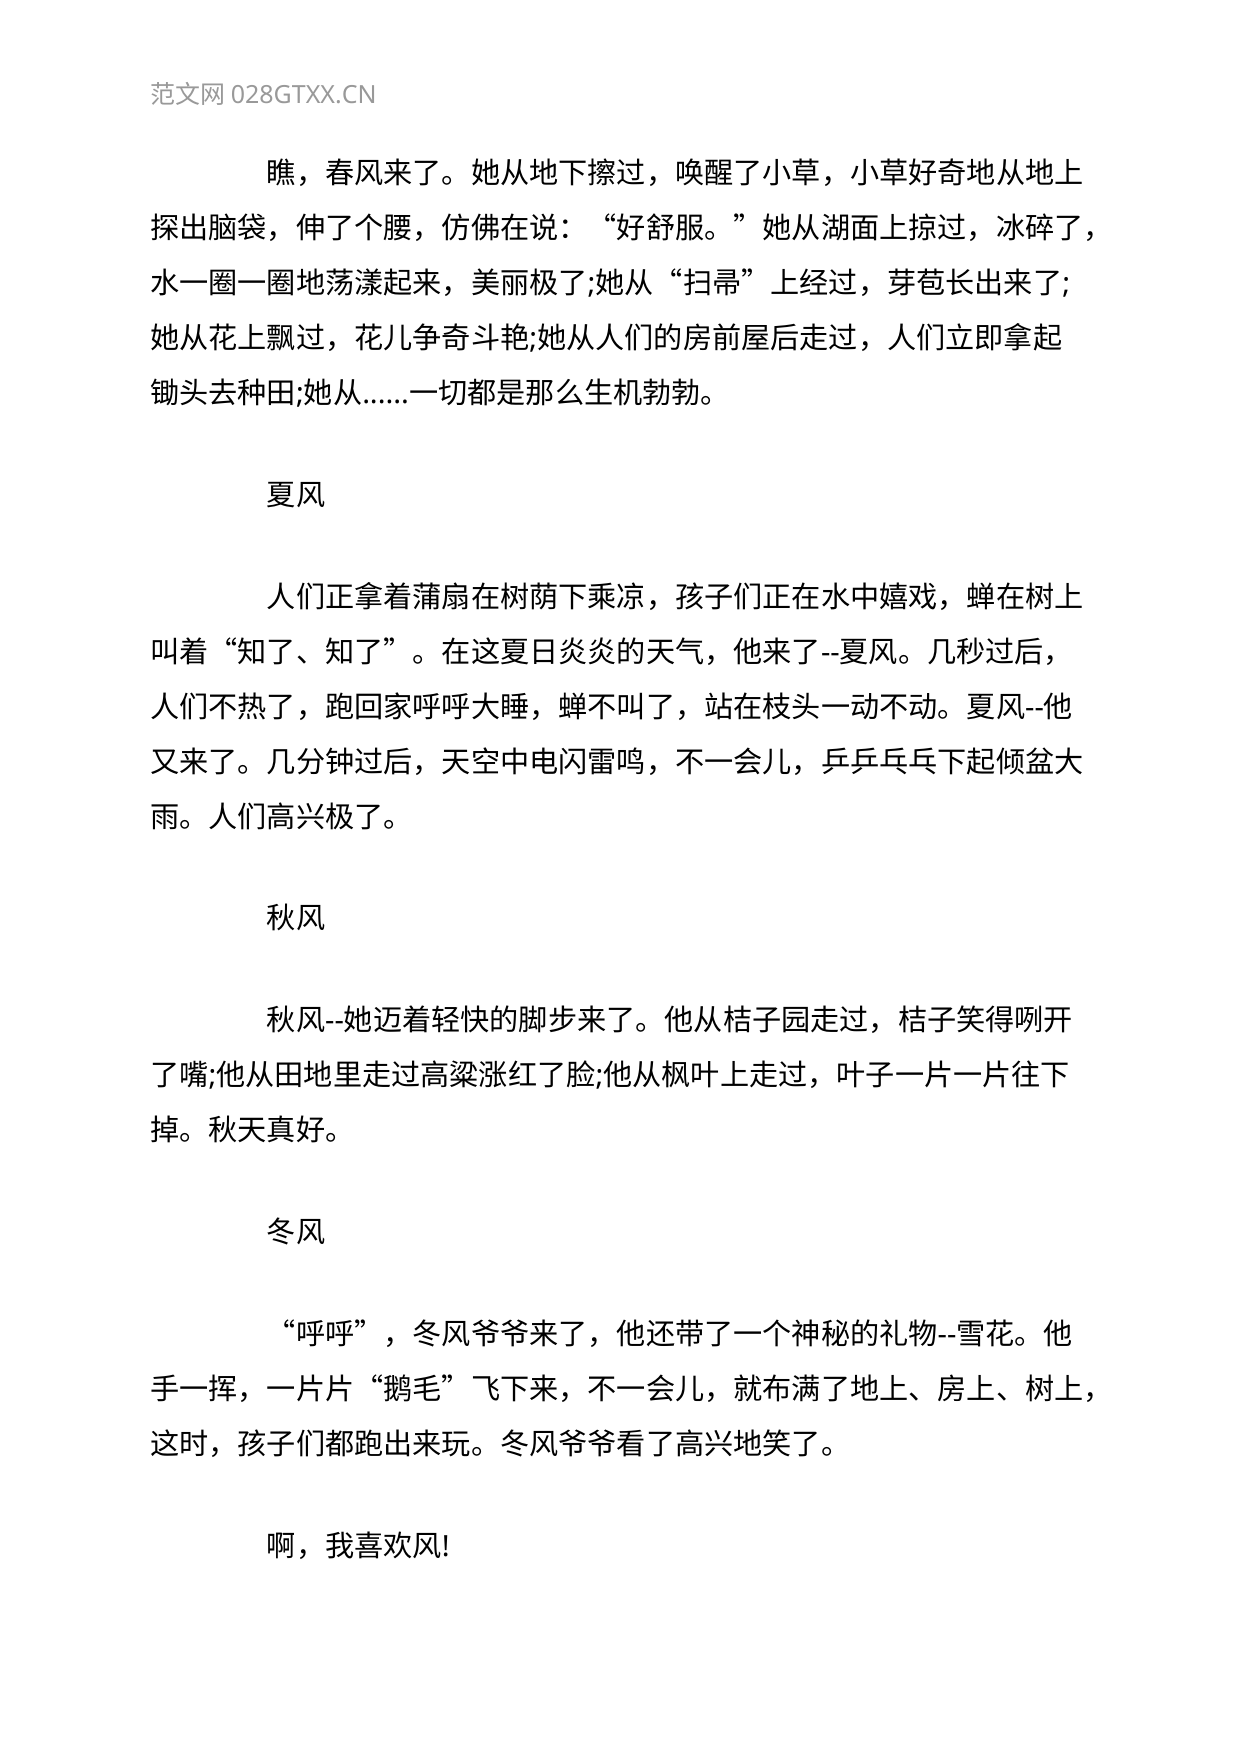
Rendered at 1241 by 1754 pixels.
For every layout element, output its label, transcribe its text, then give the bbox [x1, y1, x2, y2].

text 冬风 [150, 1209, 1090, 1251]
text 秋风--她迈着轻快的脚步来了。他从桔子园走过，桔子笑得咧开了嘴;他从田地里走过高粱涨红了脸;他从枫叶上走过，叶子一片一片往下掉。秋天真好。 [150, 997, 1090, 1149]
text 夏风 [150, 472, 1090, 514]
text 人们正拿着蒲扇在树荫下乘凉，孩子们正在水中嬉戏，蝉在树上叫着“知了、知了”。在这夏日炎炎的天气，他来了--夏风。几秒过后，人们不热了，跑回家呼呼大睡，蝉不叫了，站在枝头一动不动。夏风--他又来了。几分钟过后，天空中电闪雷鸣，不一会儿，乒乒乓乓下起倾盆大雨。人们高兴极了。 [150, 573, 1090, 836]
text 瞧，春风来了。她从地下擦过，唤醒了小草，小草好奇地从地上探出脑袋，伸了个腰，仿佛在说：“好舒服。”她从湖面上掠过，冰碎了，水一圈一圈地荡漾起来，美丽极了;她从“扫帚”上经过，芽苞长出来了;她从花上飘过，花儿争奇斗艳;她从人们的房前屋后走过，人们立即拿起锄头去种田;她从......一切都是那么生机勃勃。 [150, 150, 1090, 412]
text “呼呼”，冬风爷爷来了，他还带了一个神秘的礼物--雪花。他手一挥，一片片“鹅毛”飞下来，不一会儿，就布满了地上、房上、树上，这时，孩子们都跑出来玩。冬风爷爷看了高兴地笑了。 [150, 1310, 1090, 1463]
text 秋风 [150, 895, 1090, 937]
text 啊，我喜欢风! [150, 1522, 1090, 1564]
